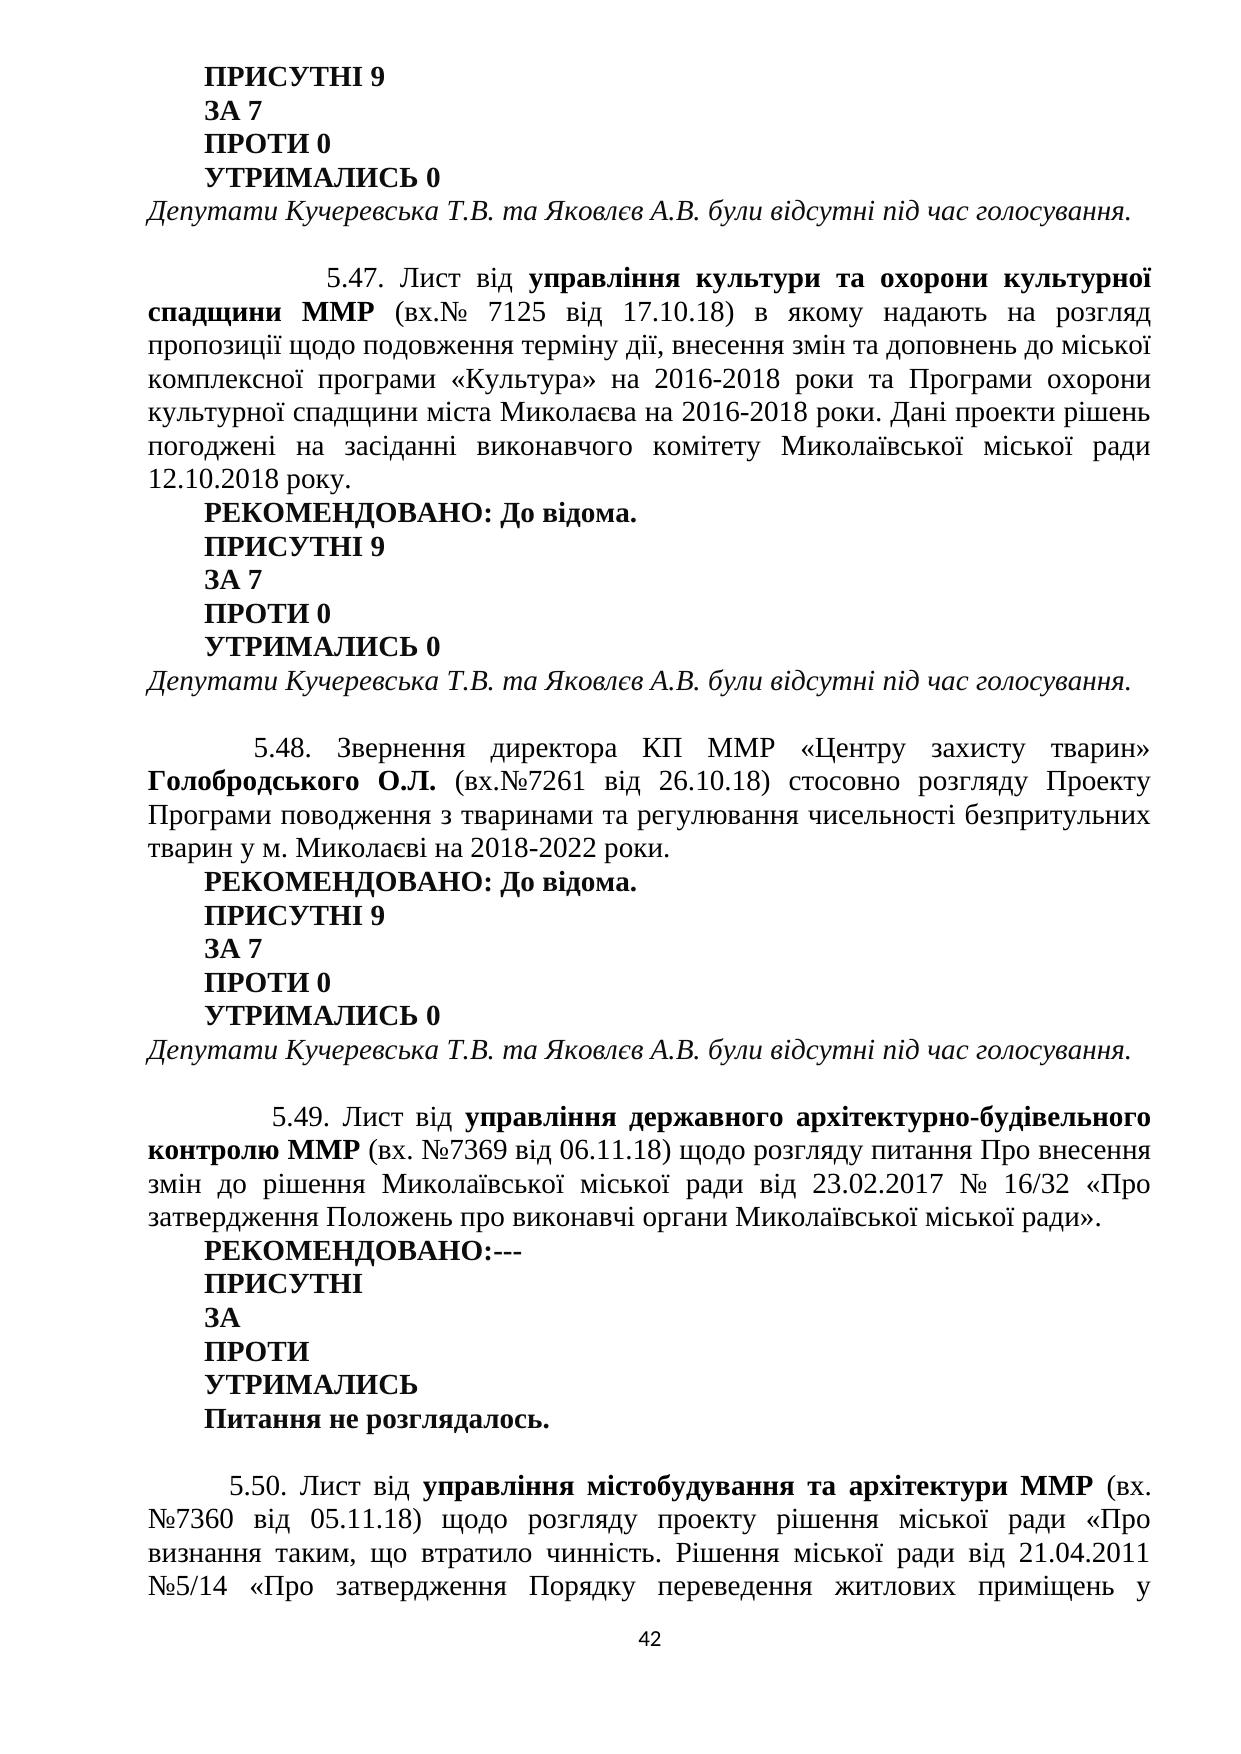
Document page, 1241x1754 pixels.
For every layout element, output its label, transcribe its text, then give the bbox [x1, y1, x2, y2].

text ПРИСУТНІ 9 [148, 529, 1152, 562]
text РЕКОМЕНДОВАНО:--- [148, 1233, 1152, 1267]
text ЗА 7 [148, 562, 1152, 596]
text ЗА [148, 1300, 1152, 1334]
text РЕКОМЕНДОВАНО: До відома. [148, 495, 1152, 529]
text 5.48. Звернення директора КП ММР «Центру захисту тварин» Голобродського О.Л. (вх.№7261 від 26.10.18) стосовно розгляду Проекту Програми поводження з тваринами та регулювання чисельності безпритульних тварин у м. Миколаєві на 2018-2022 роки. [148, 730, 1152, 864]
text ПРИСУТНІ [148, 1267, 1152, 1300]
text Депутати Кучеревська Т.В. та Яковлєв А.В. були відсутні під час голосування. [148, 663, 1152, 696]
text УТРИМАЛИСЬ 0 [148, 160, 1152, 193]
text ЗА 7 [148, 931, 1152, 965]
text РЕКОМЕНДОВАНО: До відома. [148, 864, 1152, 898]
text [148, 1468, 1152, 1602]
text 5.47. Лист від управління культури та охорони культурної спадщини ММР (вх.№ 7125 від 17.10.18) в якому надають на розгляд пропозиції щодо подовження терміну дії, внесення змін та доповнень до міської комплексної програми «Культура» на 2016-2018 роки та Програми охорони культурної спадщини міста Миколаєва на 2016-2018 роки. Дані проекти рішень погоджені на засіданні виконавчого комітету Миколаївської міської ради 12.10.2018 року. [148, 260, 1152, 495]
text Депутати Кучеревська Т.В. та Яковлєв А.В. були відсутні під час голосування. [148, 1032, 1152, 1065]
text УТРИМАЛИСЬ 0 [148, 998, 1152, 1032]
text УТРИМАЛИСЬ 0 [148, 629, 1152, 663]
text ПРИСУТНІ 9 [148, 59, 1152, 93]
text ПРОТИ 0 [148, 596, 1152, 629]
text ПРИСУТНІ 9 [148, 898, 1152, 931]
text ПРОТИ 0 [148, 965, 1152, 998]
text 5.49. Лист від управління державного архітектурно-будівельного контролю ММР (вх. №7369 від 06.11.18) щодо розгляду питання Про внесення змін до рішення Миколаївської міської ради від 23.02.2017 № 16/32 «Про затвердження Положень про виконавчі органи Миколаївської міської ради». [148, 1099, 1152, 1233]
text Питання не розглядалось. [148, 1401, 1152, 1434]
text УТРИМАЛИСЬ [148, 1367, 1152, 1401]
text Депутати Кучеревська Т.В. та Яковлєв А.В. були відсутні під час голосування. [148, 193, 1152, 227]
text ЗА 7 [148, 93, 1152, 126]
text ПРОТИ [148, 1334, 1152, 1367]
text ПРОТИ 0 [148, 126, 1152, 160]
